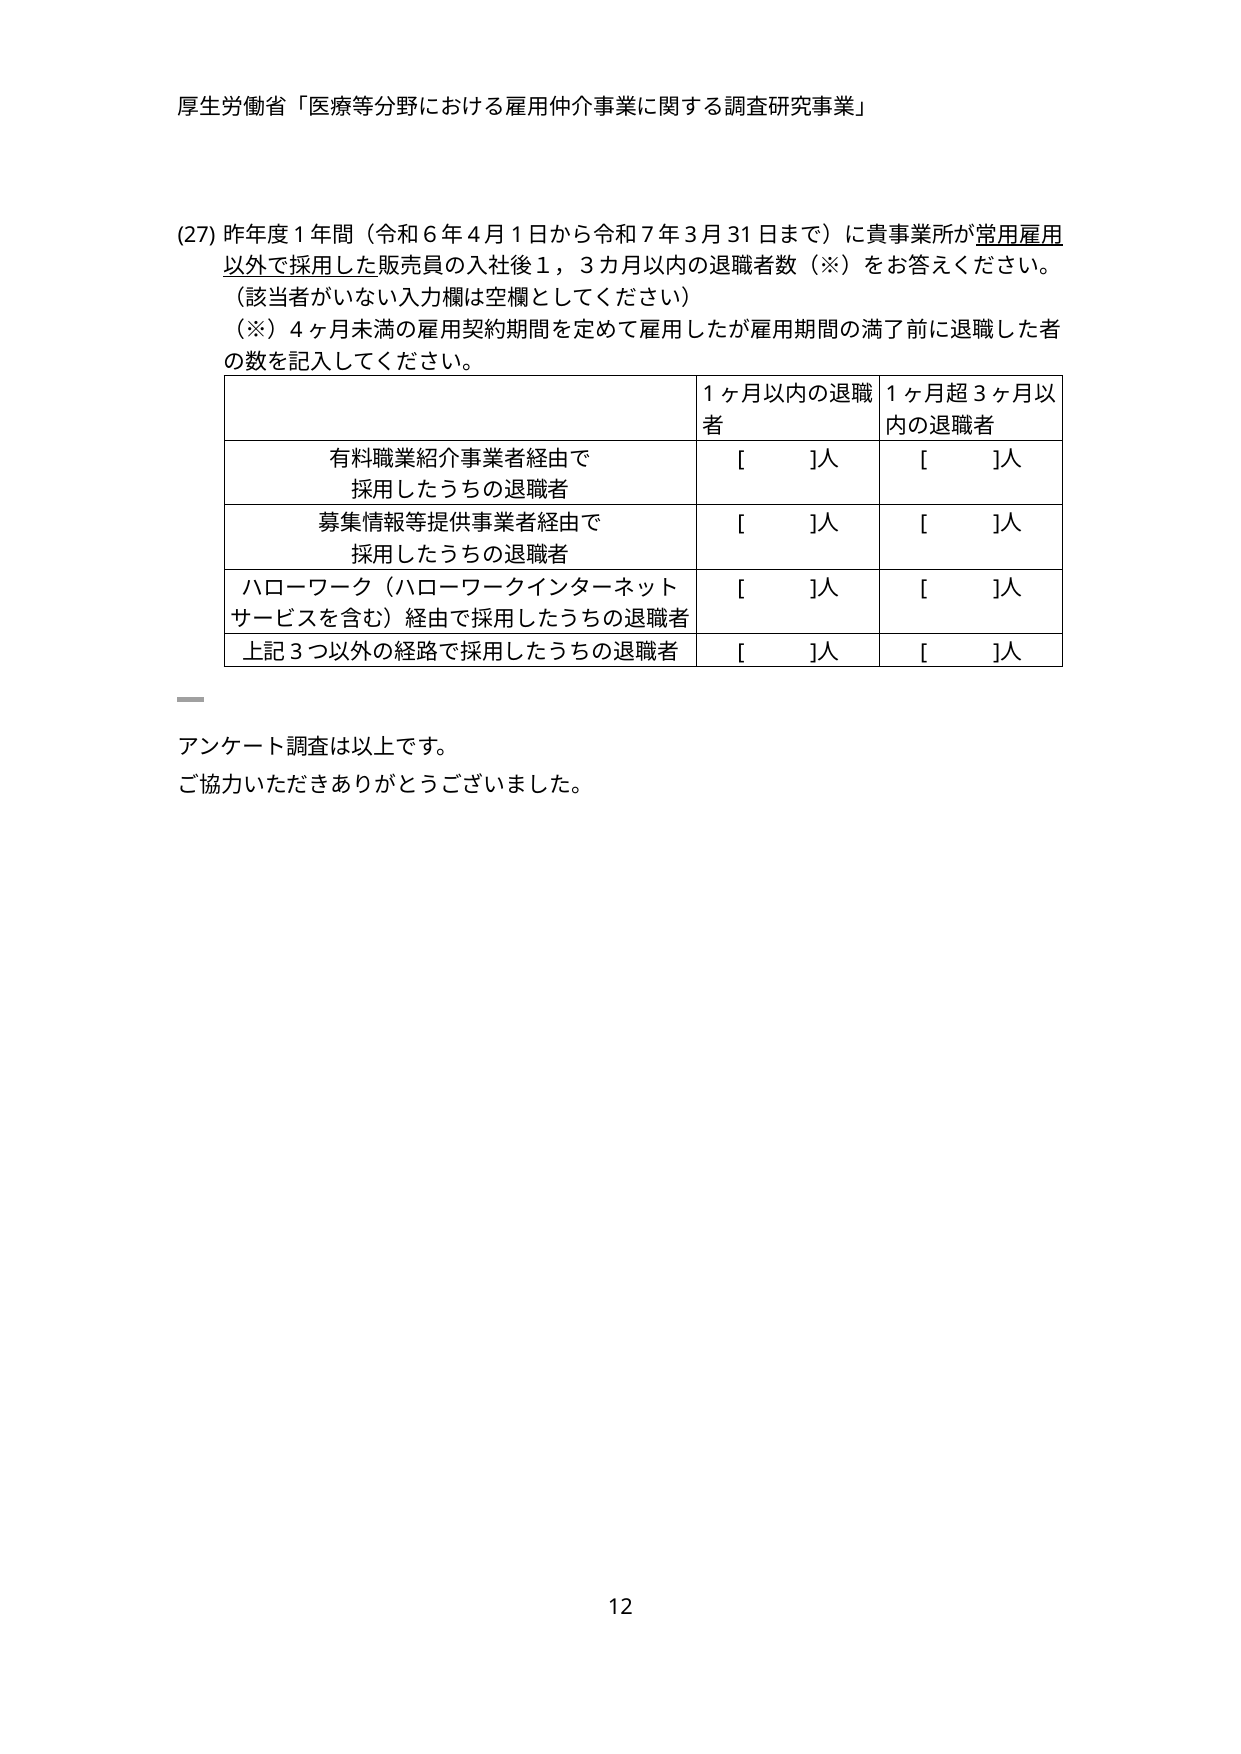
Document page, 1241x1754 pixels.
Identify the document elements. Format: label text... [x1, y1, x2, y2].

table_cell [ ]人 [697, 441, 879, 504]
table_header 1ヶ月超3ヶ月以内の退職者 [880, 376, 1062, 440]
table_cell 上記3つ以外の経路で採用したうちの退職者 [225, 634, 696, 666]
table_header 1ヶ月以内の退職者 [697, 376, 879, 440]
list 昨年度1年間（令和６年4月1日から令和7年3月31日まで）に貴事業所が常用雇用以外で採用した販売員の入社後１，３カ月以内の退職者数（※）をお答えください。（該当者がいない入力欄は空欄としてください） [177, 217, 1063, 312]
table_header [225, 376, 696, 440]
list （※）4ヶ月未満の雇用契約期間を定めて雇用したが雇用期間の満了前に退職した者の数を記入してください。 [223, 312, 1063, 375]
table_cell [ ]人 [697, 505, 879, 568]
table_cell 有料職業紹介事業者経由で 採用したうちの退職者 [225, 441, 696, 504]
table_cell [ ]人 [880, 505, 1062, 568]
text ご協力いただきありがとうございました。 [177, 764, 1063, 801]
table_cell [ ]人 [880, 634, 1062, 666]
table_cell [ ]人 [880, 441, 1062, 504]
table_cell [ ]人 [697, 570, 879, 633]
table_cell ハローワーク（ハローワークインターネットサービスを含む）経由で採用したうちの退職者 [225, 570, 696, 633]
text アンケート調査は以上です。 [177, 726, 1063, 764]
table_cell [ ]人 [880, 570, 1062, 633]
table_cell [ ]人 [697, 634, 879, 666]
table_cell 募集情報等提供事業者経由で 採用したうちの退職者 [225, 505, 696, 568]
